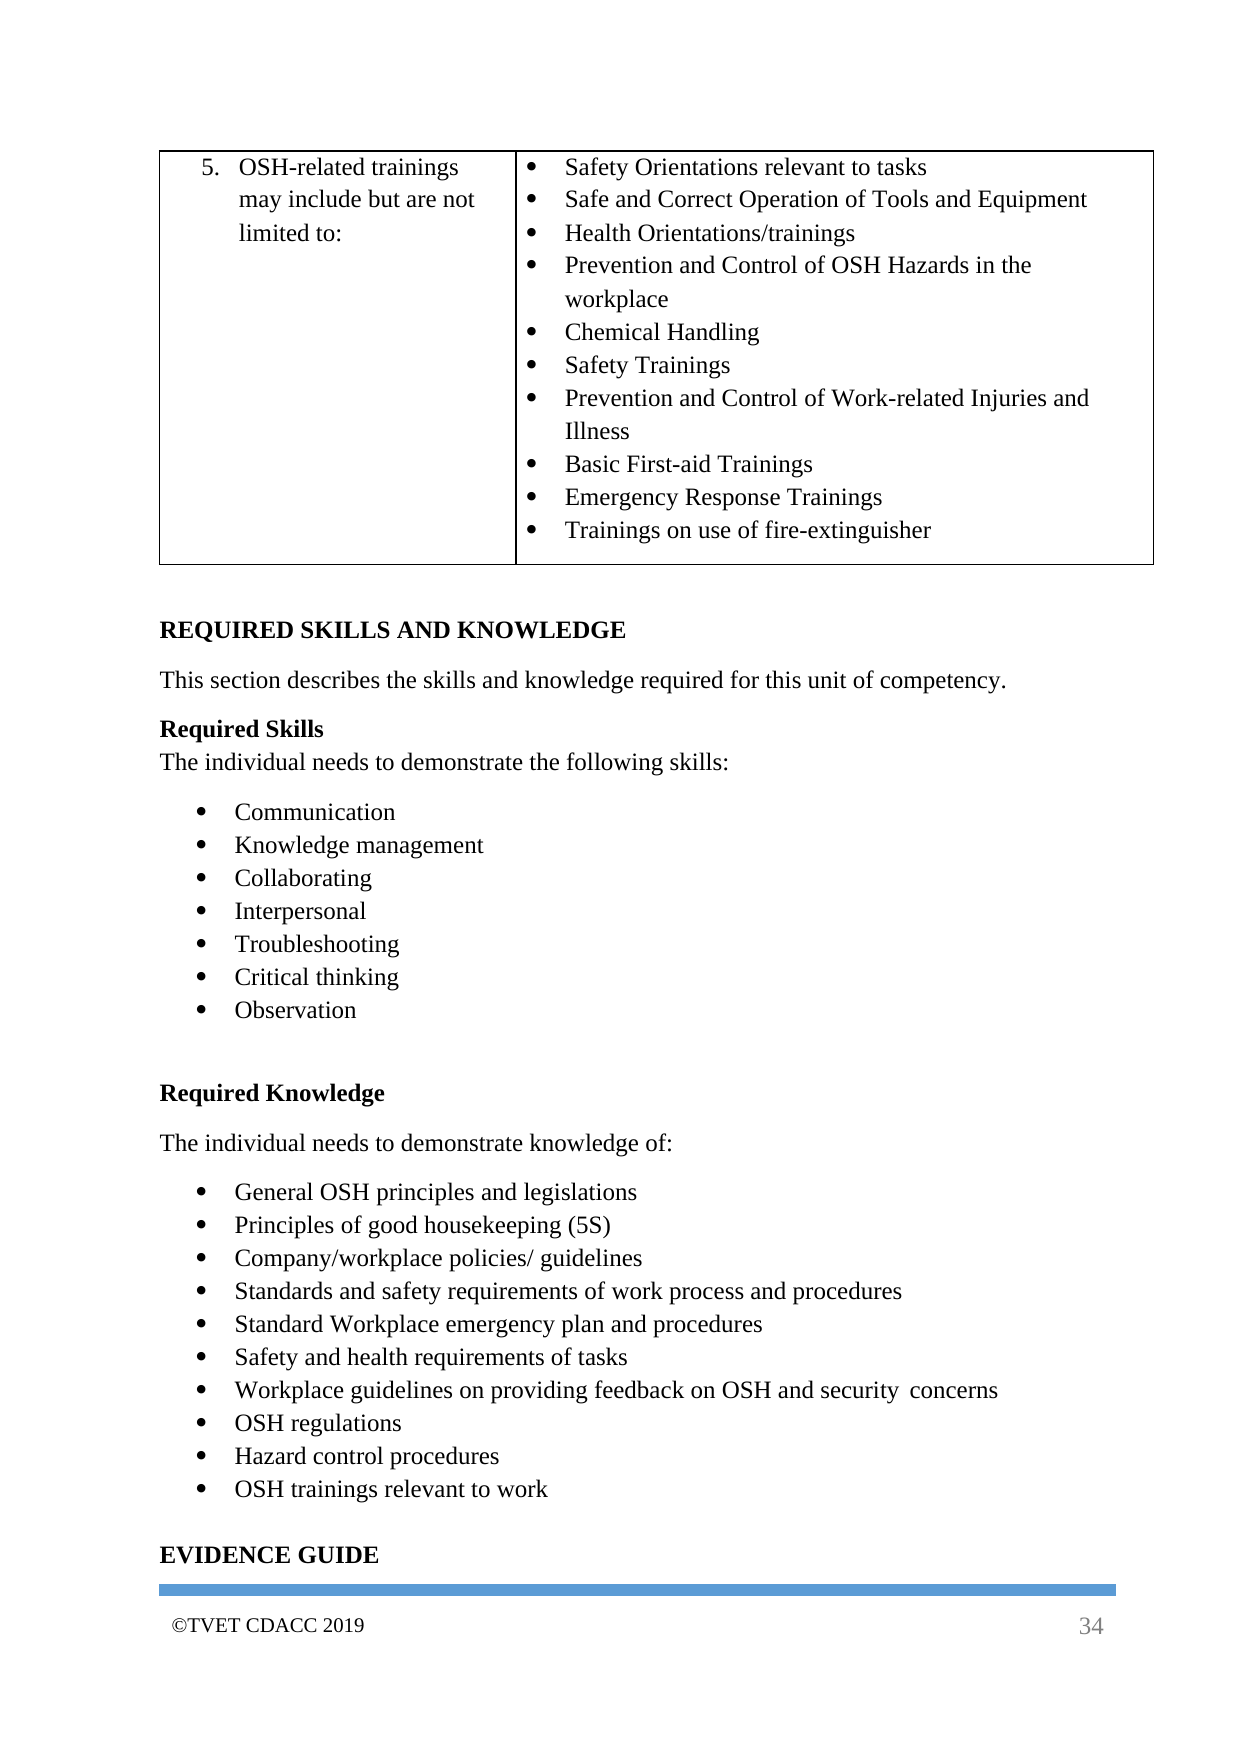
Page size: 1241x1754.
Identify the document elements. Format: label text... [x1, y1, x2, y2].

list Hazard control procedures [197, 1441, 1116, 1470]
list Troubleshooting [197, 929, 1116, 958]
text Required Skills [159, 714, 1116, 743]
list General OSH principles and legislations [197, 1177, 1116, 1206]
list Collaborating [197, 863, 1116, 892]
list Workplace guidelines on providing feedback on OSH and security concerns [197, 1375, 1116, 1404]
list Standard Workplace emergency plan and procedures [197, 1309, 1116, 1338]
list OSH trainings relevant to work [197, 1474, 1116, 1503]
list Critical thinking [197, 962, 1116, 991]
text This section describes the skills and knowledge required for this unit of competency. [159, 665, 1116, 693]
list OSH regulations [197, 1408, 1116, 1437]
list Principles of good housekeeping (5S) [197, 1210, 1116, 1239]
list Safety and health requirements of tasks [197, 1342, 1116, 1371]
text REQUIRED SKILLS AND KNOWLEDGE [159, 615, 1116, 644]
list Communication [197, 797, 1116, 826]
list Standards and safety requirements of work process and procedures [197, 1276, 1116, 1305]
text Required Knowledge [159, 1078, 1116, 1107]
text The individual needs to demonstrate knowledge of: [159, 1128, 1116, 1156]
list Company/workplace policies/ guidelines [197, 1243, 1116, 1272]
text The individual needs to demonstrate the following skills: [159, 747, 1116, 776]
table_cell OSH-related trainings may include but are not limited to: [160, 152, 515, 564]
text EVIDENCE GUIDE [159, 1541, 1116, 1569]
list Interpersonal [197, 896, 1116, 925]
list Observation [197, 995, 1116, 1024]
table_cell Safety Orientations relevant to tasks Safe and Correct Operation of Tools and Equipment Health Orientations/trainings Prevention and Control of OSH Hazards in the workplace Chemical Handling Safety Trainings Prevention and Control of Work-related Injuries and Illness Basic First-aid Trainings Emergency Response Trainings Trainings on use of fire-extinguisher [517, 152, 1153, 564]
list Knowledge management [197, 830, 1116, 859]
